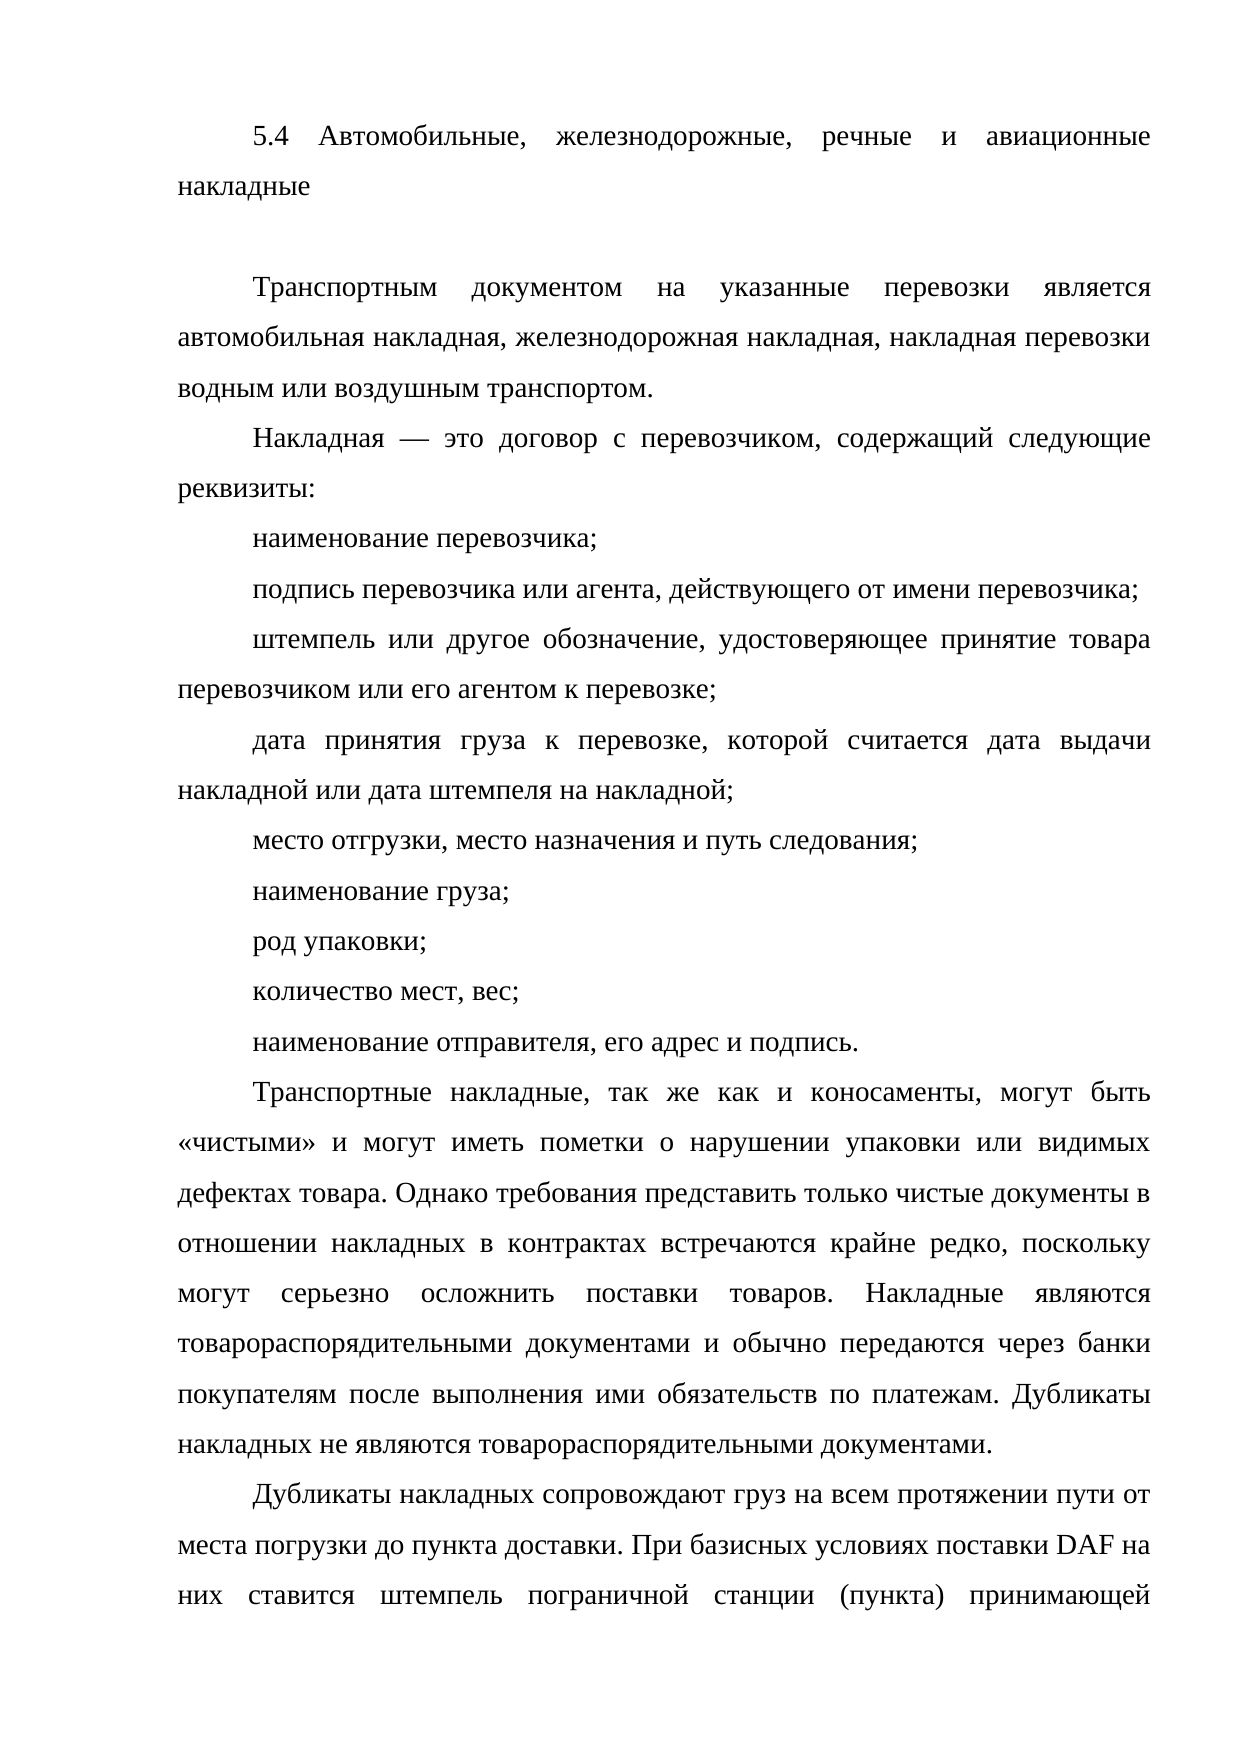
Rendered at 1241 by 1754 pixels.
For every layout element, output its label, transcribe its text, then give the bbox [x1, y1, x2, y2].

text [177, 1477, 1152, 1611]
text дата принятия груза к перевозке, которой считается дата выдачи накладной или дата штемпеля на накладной; [177, 722, 1152, 806]
text место отгрузки, место назначения и путь следования; [177, 822, 1152, 856]
text штемпель или другое обозначение, удостоверяющее принятие товара перевозчиком или его агентом к перевозке; [177, 621, 1152, 705]
text Транспортные накладные, так же как и коносаменты, могут быть «чистыми» и могут иметь пометки о нарушении упаковки или видимых дефектах товара. Однако требования представить только чистые документы в отношении накладных в контрактах встречаются крайне редко, поскольку могут серьезно осложнить поставки товаров. Накладные являются товарораспорядительными документами и обычно передаются через банки покупателям после выполнения ими обязательств по платежам. Дубликаты накладных не являются товарораспорядительными документами. [177, 1074, 1152, 1460]
text количество мест, вес; [177, 973, 1152, 1007]
text 5.4 Автомобильные, железнодорожные, речные и авиационные накладные [177, 118, 1152, 202]
text подпись перевозчика или агента, действующего от имени перевозчика; [177, 571, 1152, 604]
text наименование перевозчика; [177, 521, 1152, 554]
text Накладная — это договор с перевозчиком, содержащий следующие реквизиты: [177, 420, 1152, 504]
text Транспортным документом на указанные перевозки является автомобильная накладная, железнодорожная накладная, накладная перевозки водным или воздушным транспортом. [177, 269, 1152, 403]
text наименование груза; [177, 873, 1152, 906]
text род упаковки; [177, 923, 1152, 957]
text наименование отправителя, его адрес и подпись. [177, 1024, 1152, 1057]
